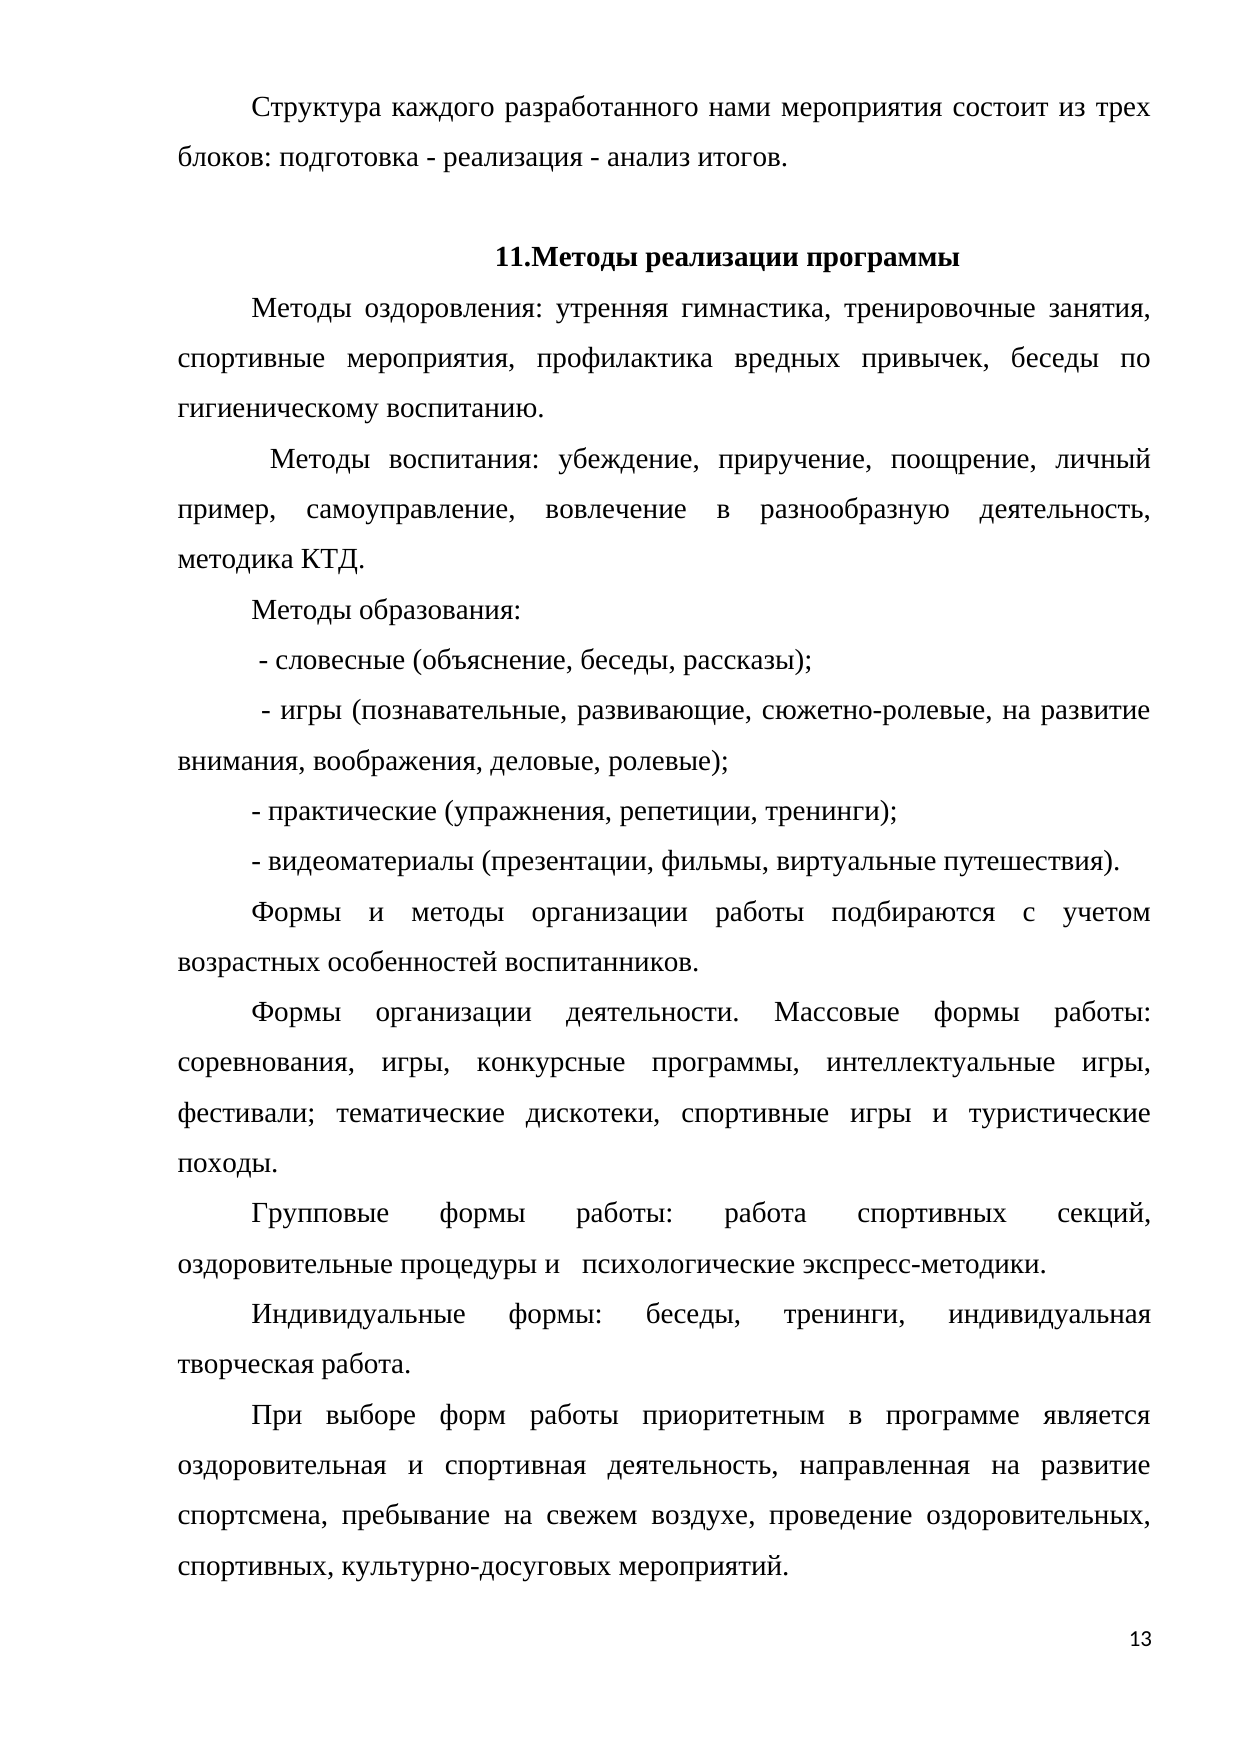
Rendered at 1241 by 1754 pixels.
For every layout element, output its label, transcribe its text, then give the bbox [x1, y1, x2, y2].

text - видеоматериалы (презентации, фильмы, виртуальные путешествия). [177, 843, 1152, 877]
list 11.Методы реализации программы [303, 239, 1152, 273]
text - практические (упражнения, репетиции, тренинги); [177, 793, 1152, 827]
text Методы оздоровления: утренняя гимнастика, тренировочные занятия, спортивные мероприятия, профилактика вредных привычек, беседы по гигиеническому воспитанию. [177, 290, 1152, 424]
text При выборе форм работы приоритетным в программе является оздоровительная и спортивная деятельность, направленная на развитие спортсмена, пребывание на свежем воздухе, проведение оздоровительных, спортивных, культурно-досуговых мероприятий. [177, 1397, 1152, 1581]
text Структура каждого разработанного нами мероприятия состоит из трех блоков: подготовка - реализация - анализ итогов. [177, 89, 1152, 172]
text Формы и методы организации работы подбираются с учетом возрастных особенностей воспитанников. [177, 894, 1152, 977]
text Методы образования: [177, 592, 1152, 625]
text Формы организации деятельности. Массовые формы работы: соревнования, игры, конкурсные программы, интеллектуальные игры, фестивали; тематические дискотеки, спортивные игры и туристические походы. [177, 994, 1152, 1179]
text Групповые формы работы: работа спортивных секций, оздоровительные процедуры и психологические экспресс-методики. [177, 1196, 1152, 1279]
text - словесные (объяснение, беседы, рассказы); [177, 642, 1152, 676]
text Методы воспитания: убеждение, приручение, поощрение, личный пример, самоуправление, вовлечение в разнообразную деятельность, методика КТД. [177, 441, 1152, 575]
text - игры (познавательные, развивающие, сюжетно-ролевые, на развитие внимания, воображения, деловые, ролевые); [177, 692, 1152, 776]
text Индивидуальные формы: беседы, тренинги, индивидуальная творческая работа. [177, 1296, 1152, 1380]
